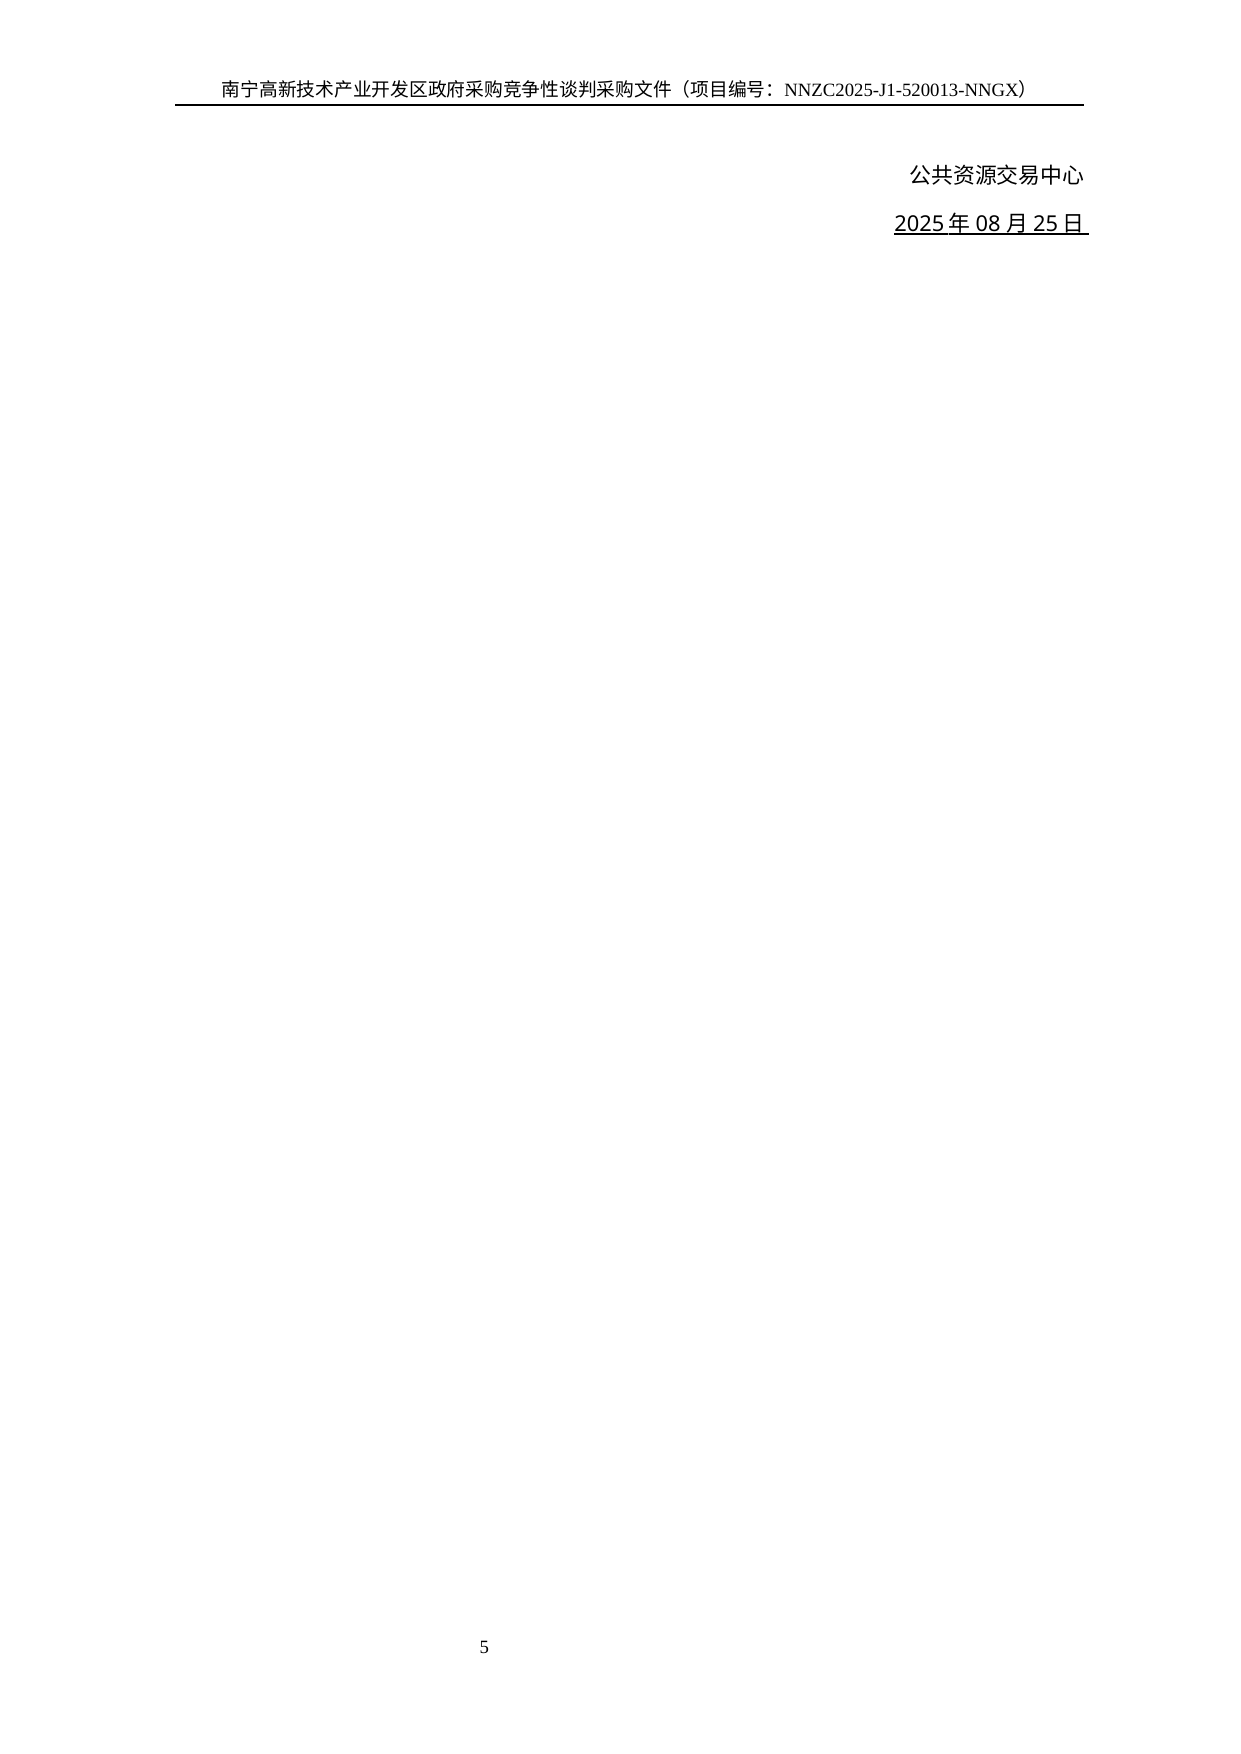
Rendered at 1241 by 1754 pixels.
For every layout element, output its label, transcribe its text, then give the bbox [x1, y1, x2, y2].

text 公共资源交易中心 [175, 158, 1084, 190]
text 2025年 08 月 25日 [175, 206, 1084, 238]
